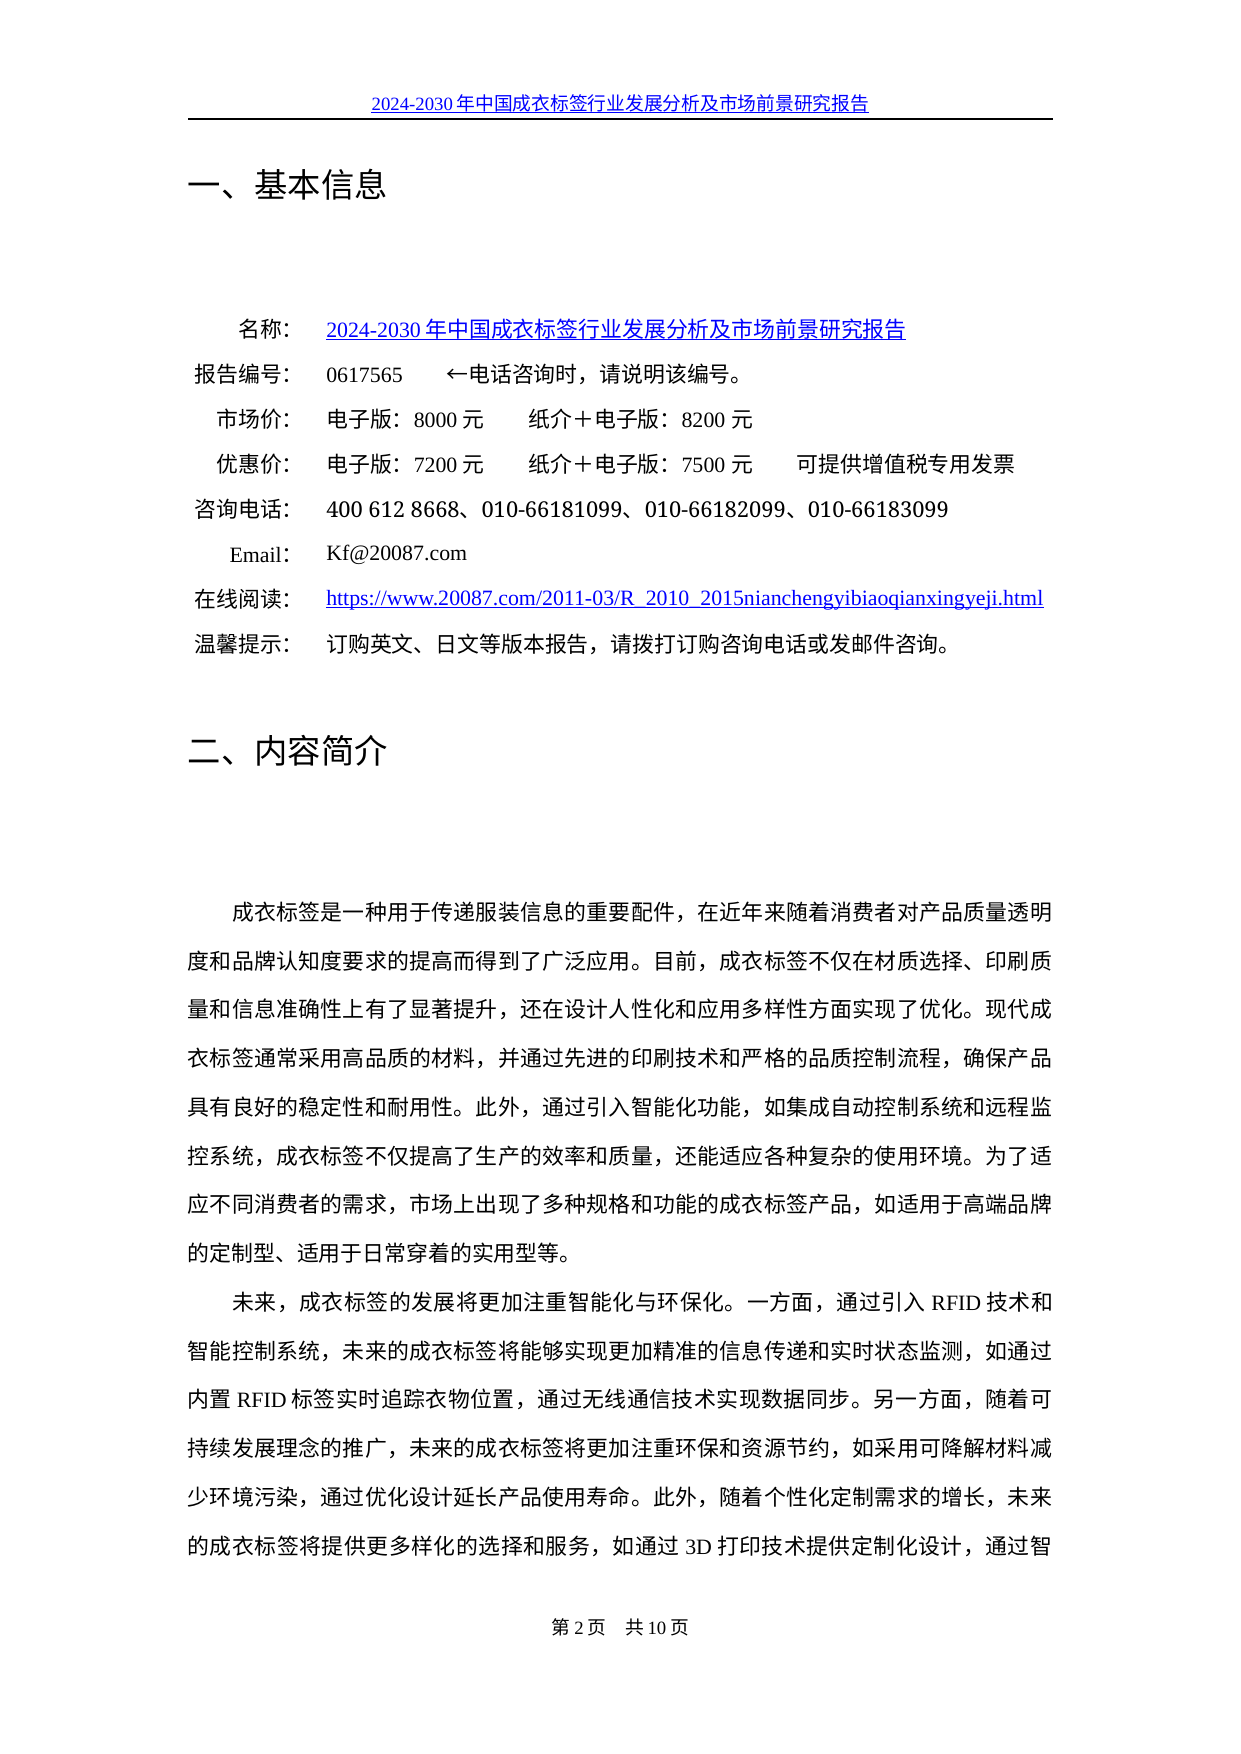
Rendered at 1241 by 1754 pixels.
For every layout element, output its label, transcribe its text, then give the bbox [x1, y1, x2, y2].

table_cell 在线阅读： [167, 582, 315, 627]
table_cell 电子版：8000 元 纸介＋电子版：8200 元 [315, 402, 1073, 447]
table_header 名称： [167, 312, 315, 357]
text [187, 894, 1053, 1561]
table_cell 温馨提示： [167, 627, 315, 672]
table_cell 咨询电话： [167, 492, 315, 537]
table_cell 优惠价： [167, 447, 315, 492]
table_cell 400 612 8668、010-66181099、010-66182099、010-66183099 [315, 492, 1073, 537]
table_cell 电子版：7200 元 纸介＋电子版：7500 元 可提供增值税专用发票 [315, 447, 1073, 492]
table_cell 订购英文、日文等版本报告，请拨打订购咨询电话或发邮件咨询。 [315, 627, 1073, 672]
title 一、基本信息 [187, 150, 1053, 215]
table_header 2024-2030年中国成衣标签行业发展分析及市场前景研究报告 [315, 312, 1073, 357]
table_cell 0617565 ←电话咨询时，请说明该编号。 [315, 357, 1073, 402]
table_cell [315, 582, 1073, 627]
table_cell 市场价： [167, 402, 315, 447]
table_cell 报告编号： [167, 357, 315, 402]
title 二、内容简介 [187, 717, 1053, 782]
table_cell Kf@20087.com [315, 537, 1073, 582]
table_cell Email： [167, 537, 315, 582]
